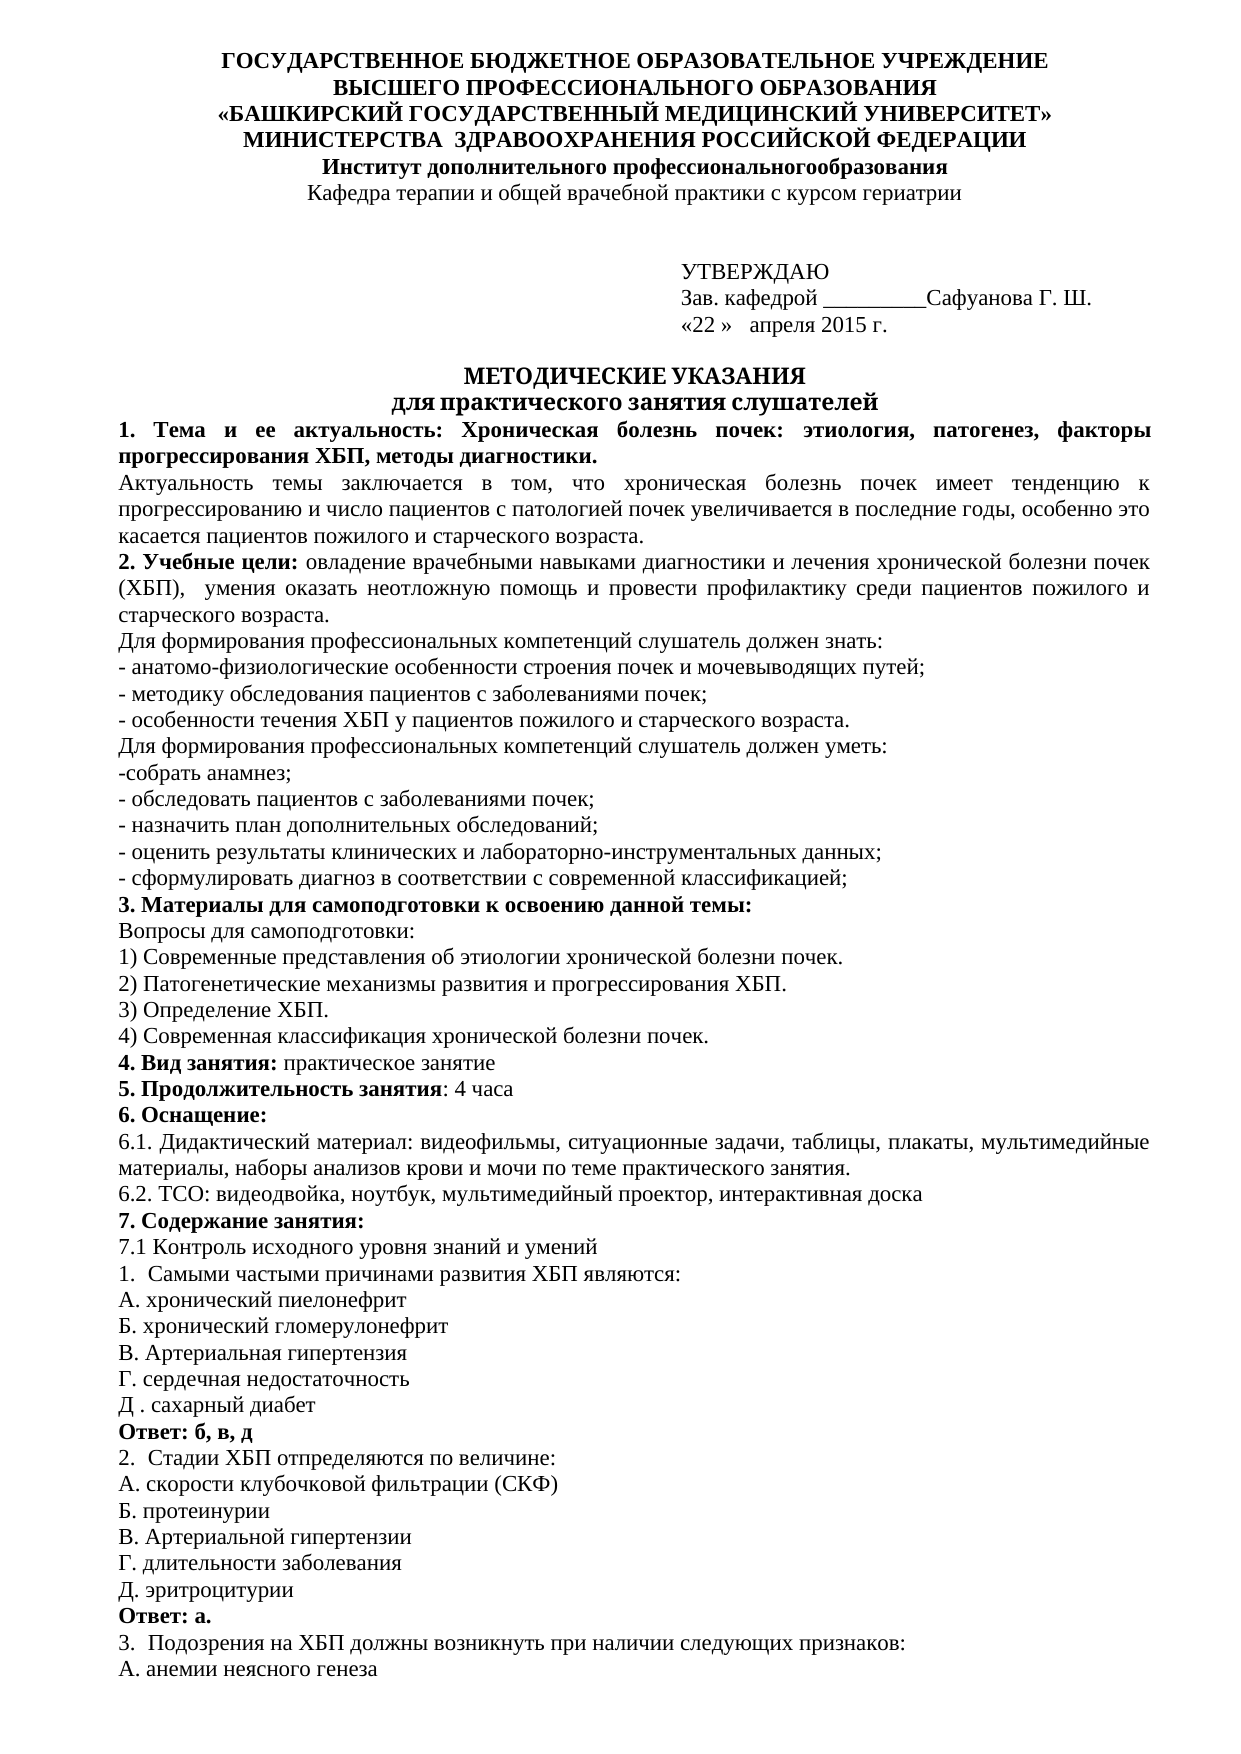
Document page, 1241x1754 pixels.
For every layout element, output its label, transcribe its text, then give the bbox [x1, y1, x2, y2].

text МЕТОДИЧЕСКИЕ УКАЗАНИЯ [118, 363, 1152, 390]
text А. анемии неясного генеза [118, 1655, 1152, 1681]
text - анатомо-физиологические особенности строения почек и мочевыводящих путей; [118, 653, 1152, 680]
list Самыми частыми причинами развития ХБП являются: [118, 1259, 1152, 1286]
text 2. Учебные цели: овладение врачебными навыками диагностики и лечения хронической болезни почек (ХБП), умения оказать неотложную помощь и провести профилактику среди пациентов пожилого и старческого возраста. [118, 548, 1152, 627]
text Д . сахарный диабет [118, 1391, 1152, 1418]
text УТВЕРЖДАЮ [681, 258, 1152, 284]
text 3. Материалы для самоподготовки к освоению данной темы: [118, 891, 1152, 917]
text Ответ: а. [118, 1602, 1152, 1628]
text 6.2. ТСО: видеодвойка, ноутбук, мультимедийный проектор, интерактивная доска [118, 1181, 1152, 1207]
text 5. Продолжительность занятия: 4 часа [118, 1075, 1152, 1101]
text Актуальность темы заключается в том, что хроническая болезнь почек имеет тенденцию к прогрессированию и число пациентов с патологией почек увеличивается в последние годы, особенно это касается пациентов пожилого и старческого возраста. [118, 469, 1152, 548]
text 2) Патогенетические механизмы развития и прогрессирования ХБП. [118, 970, 1152, 996]
text Г. длительности заболевания [118, 1549, 1152, 1576]
text для практического занятия слушателей [118, 390, 1152, 416]
text - обследовать пациентов с заболеваниями почек; [118, 785, 1152, 812]
text Ответ: б, в, д [118, 1418, 1152, 1444]
text Для формирования профессиональных компетенций слушатель должен знать: [118, 627, 1152, 653]
text 7.1 Контроль исходного уровня знаний и умений [118, 1233, 1152, 1259]
text 3) Определение ХБП. [118, 996, 1152, 1022]
text «БАШКИРСКИЙ ГОСУДАРСТВЕННЫЙ МЕДИЦИНСКИЙ УНИВЕРСИТЕТ» [118, 100, 1152, 126]
text Зав. кафедрой _________Сафуанова Г. Ш. [681, 284, 1152, 311]
text - методику обследования пациентов с заболеваниями почек; [118, 680, 1152, 706]
text - оценить результаты клинических и лабораторно-инструментальных данных; [118, 838, 1152, 864]
text МИНИСТЕРСТВА ЗДРАВООХРАНЕНИЯ РОССИЙСКОЙ ФЕДЕРАЦИИ [118, 126, 1152, 153]
text Д. эритроцитурии [118, 1576, 1152, 1602]
list Стадии ХБП отпределяются по величине: [118, 1444, 1152, 1470]
text Для формирования профессиональных компетенций слушатель должен уметь: [118, 732, 1152, 759]
text 1) Современные представления об этиологии хронической болезни почек. [118, 943, 1152, 970]
text 6.1. Дидактический материал: видеофильмы, ситуационные задачи, таблицы, плакаты, мультимедийные материалы, наборы анализов крови и мочи по теме практического занятия. [118, 1128, 1152, 1181]
text Вопросы для самоподготовки: [118, 917, 1152, 943]
text Кафедра терапии и общей врачебной практики с курсом гериатрии [118, 179, 1152, 205]
text ВЫСШЕГО ПРОФЕССИОНАЛЬНОГО ОБРАЗОВАНИЯ [118, 74, 1152, 100]
text А. скорости клубочковой фильтрации (СКФ) [118, 1470, 1152, 1497]
text Б. протеинурии [118, 1497, 1152, 1523]
text Б. хронический гломерулонефрит [118, 1312, 1152, 1339]
text «22 » апреля 2015 г. [681, 311, 1152, 337]
text Г. сердечная недостаточность [118, 1365, 1152, 1391]
text -собрать анамнез; [118, 759, 1152, 785]
text В. Артериальной гипертензии [118, 1523, 1152, 1549]
text 7. Содержание занятия: [118, 1207, 1152, 1233]
text - назначить план дополнительных обследований; [118, 812, 1152, 838]
text 4. Вид занятия: практическое занятие [118, 1049, 1152, 1075]
text - особенности течения ХБП у пациентов пожилого и старческого возраста. [118, 706, 1152, 732]
text 4) Современная классификация хронической болезни почек. [118, 1022, 1152, 1049]
text ГОСУДАРСТВЕННОЕ БЮДЖЕТНОЕ ОБРАЗОВАТЕЛЬНОЕ УЧРЕЖДЕНИЕ [118, 47, 1152, 74]
text А. хронический пиелонефрит [118, 1286, 1152, 1312]
text В. Артериальная гипертензия [118, 1339, 1152, 1365]
text Институт дополнительного профессиональногообразования [118, 153, 1152, 179]
text 6. Оснащение: [118, 1101, 1152, 1128]
text - сформулировать диагноз в соответствии с современной классификацией; [118, 864, 1152, 891]
text 1. Тема и ее актуальность: Хроническая болезнь почек: этиология, патогенез, факторы прогрессирования ХБП, методы диагностики. [118, 416, 1152, 469]
list Подозрения на ХБП должны возникнуть при наличии следующих признаков: [118, 1628, 1152, 1655]
